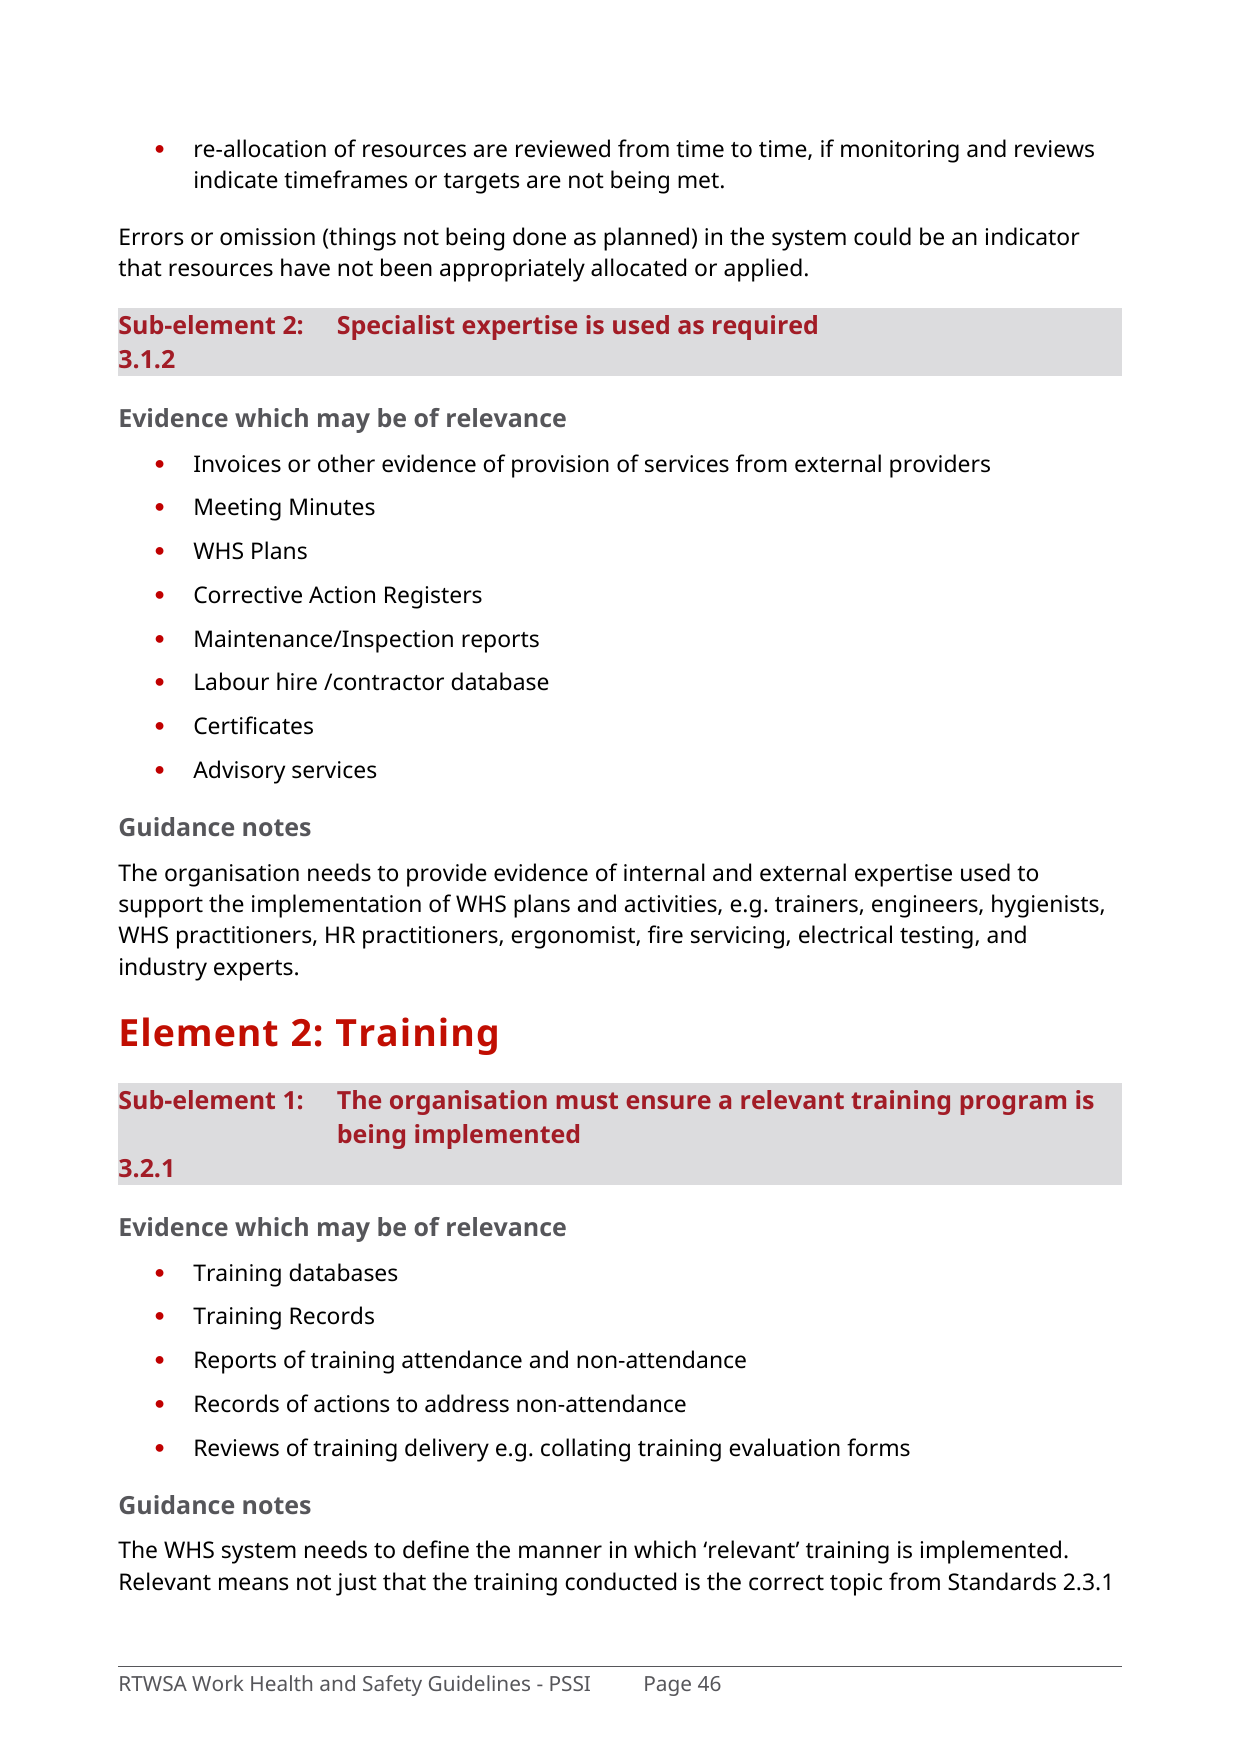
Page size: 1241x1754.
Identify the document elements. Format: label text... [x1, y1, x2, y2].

text The organisation needs to provide evidence of internal and external expertise used to support the implementation of WHS plans and activities, e.g. trainers, engineers, hygienists, WHS practitioners, HR practitioners, ergonomist, fire servicing, electrical testing, and industry experts. [118, 857, 1122, 982]
text Errors or omission (things not being done as planned) in the system could be an indicator that resources have not been appropriately allocated or applied. [118, 220, 1122, 283]
subtitle Sub-element 1: The organisation must ensure a relevant training program is being implemented [118, 1083, 1122, 1151]
list Certificates [156, 710, 1122, 741]
subtitle Sub-element 2: Specialist expertise is used as required [118, 308, 1122, 342]
list re-allocation of resources are reviewed from time to time, if monitoring and reviews indicate timeframes or targets are not being met. [156, 133, 1122, 195]
list WHS Plans [156, 535, 1122, 566]
list Training Records [156, 1300, 1122, 1331]
text Evidence which may be of relevance [118, 1210, 1122, 1244]
list Reports of training attendance and non-attendance [156, 1344, 1122, 1375]
list Training databases [156, 1256, 1122, 1288]
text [118, 1534, 1122, 1597]
list Labour hire /contractor database [156, 666, 1122, 698]
list Maintenance/Inspection reports [156, 623, 1122, 654]
list Corrective Action Registers [156, 579, 1122, 610]
list Advisory services [156, 754, 1122, 785]
text Evidence which may be of relevance [118, 401, 1122, 435]
list Records of actions to address non-attendance [156, 1388, 1122, 1419]
subtitle 3.1.2 [118, 342, 1122, 376]
subtitle Element 2: Training [118, 1007, 1122, 1058]
text Guidance notes [118, 1488, 1122, 1522]
text Guidance notes [118, 810, 1122, 844]
list Invoices or other evidence of provision of services from external providers [156, 448, 1122, 479]
list Reviews of training delivery e.g. collating training evaluation forms [156, 1431, 1122, 1463]
subtitle 3.2.1 [118, 1151, 1122, 1185]
list Meeting Minutes [156, 491, 1122, 523]
